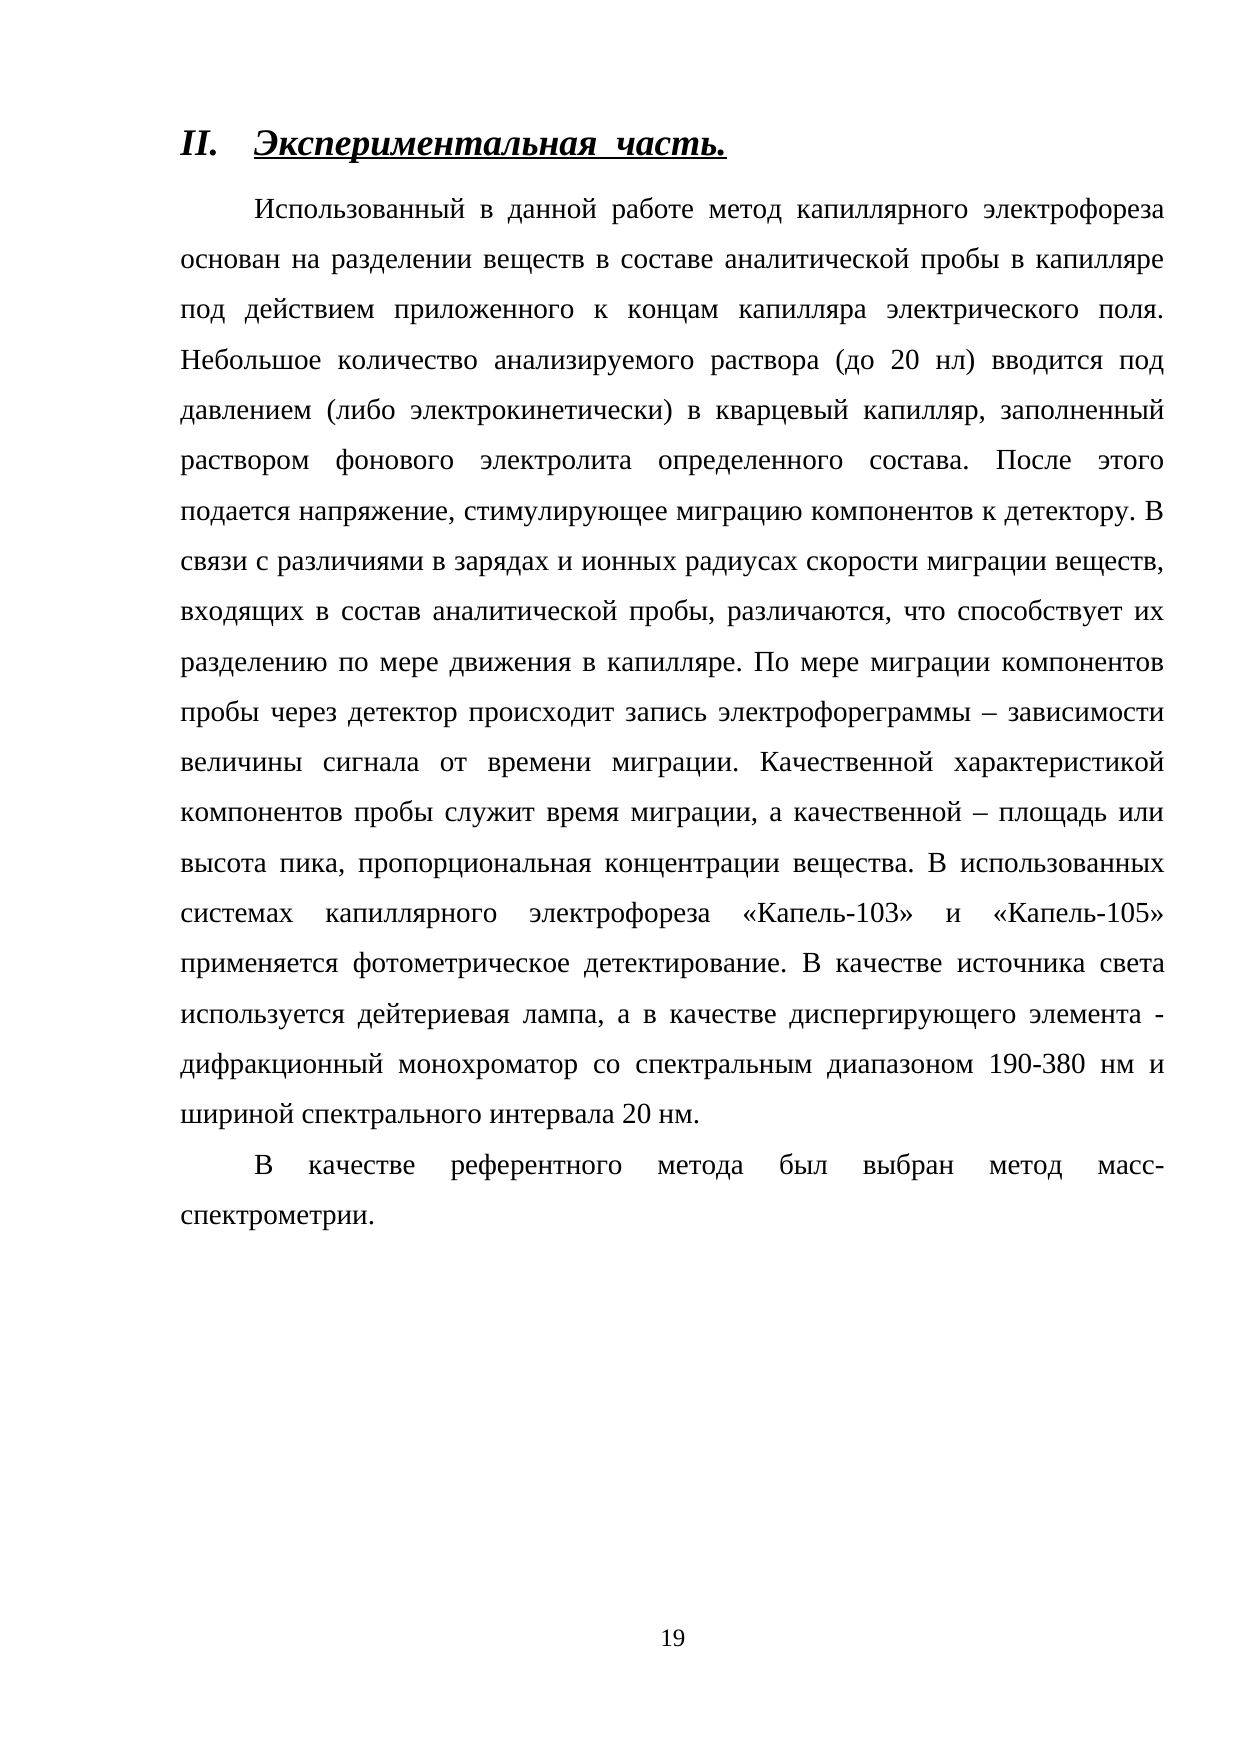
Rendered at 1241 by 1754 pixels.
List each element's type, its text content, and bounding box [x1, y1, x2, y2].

text В качестве референтного метода был выбран метод масс-спектрометрии. [180, 1147, 1165, 1231]
text Использованный в данной работе метод капиллярного электрофореза основан на разделении веществ в составе аналитической пробы в капилляре под действием приложенного к концам капилляра электрического поля. Небольшое количество анализируемого раствора (до 20 нл) вводится под давлением (либо электрокинетически) в кварцевый капилляр, заполненный раствором фонового электролита определенного состава. После этого подается напряжение, стимулирующее миграцию компонентов к детектору. В связи с различиями в зарядах и ионных радиусах скорости миграции веществ, входящих в состав аналитической пробы, различаются, что способствует их разделению по мере движения в капилляре. По мере миграции компонентов пробы через детектор происходит запись электрофореграммы – зависимости величины сигнала от времени миграции. Качественной характеристикой компонентов пробы служит время миграции, а качественной – площадь или высота пика, пропорциональная концентрации вещества. В использованных системах капиллярного электрофореза «Капель-103» и «Капель-105» применяется фотометрическое детектирование. В качестве источника света используется дейтериевая лампа, а в качестве диспергирующего элемента - дифракционный монохроматор со спектральным диапазоном 190-380 нм и шириной спектрального интервала 20 нм. [180, 191, 1165, 1130]
subtitle Экспериментальная часть. [180, 120, 1165, 163]
